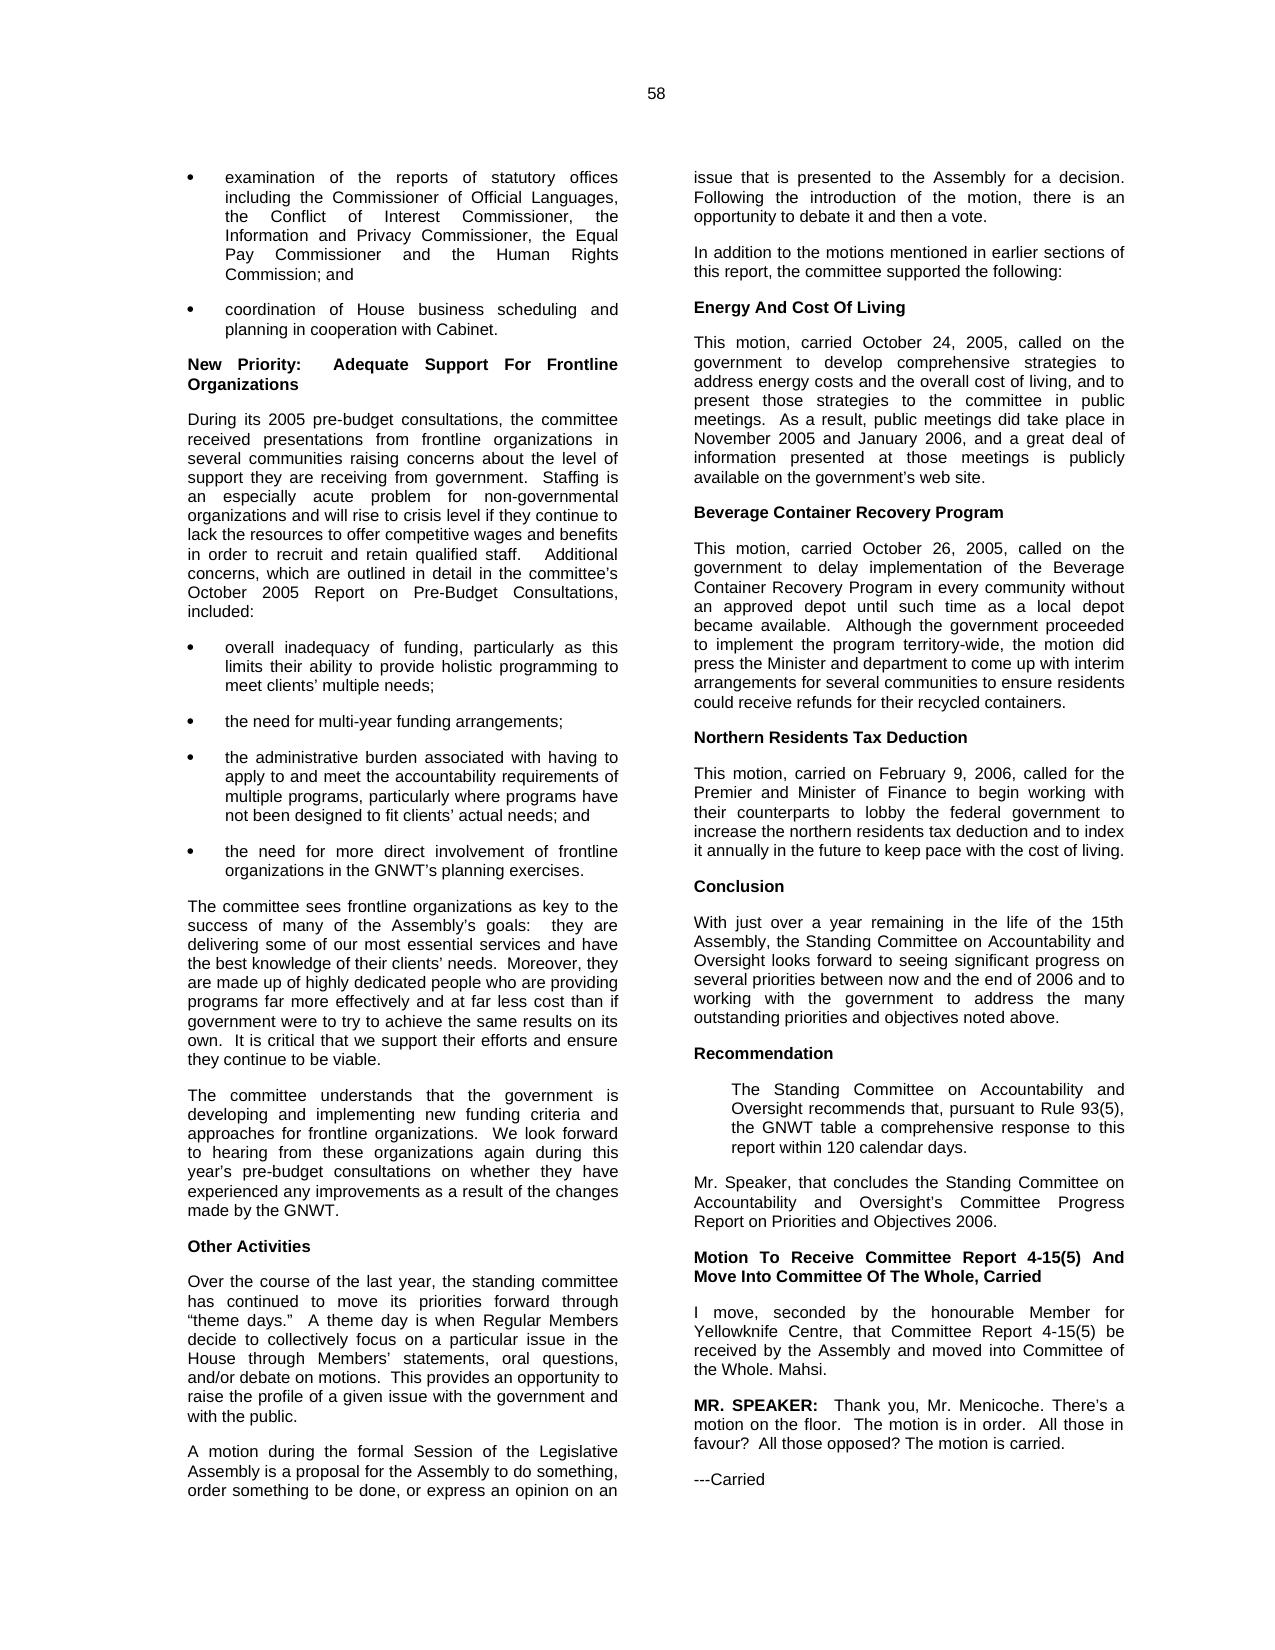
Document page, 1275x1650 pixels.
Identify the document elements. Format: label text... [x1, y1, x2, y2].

subtitle Motion To Receive Committee Report 4-15(5) And Move Into Committee Of The Whole, Carried [694, 1247, 1125, 1286]
text New Priority: Adequate Support For Frontline Organizations [187, 355, 619, 393]
text The Standing Committee on Accountability and Oversight recommends that, pursuant to Rule 93(5), the GNWT table a comprehensive response to this report within 120 calendar days. [731, 1080, 1125, 1157]
list examination of the reports of statutory offices including the Commissioner of Official Languages, the Conflict of Interest Commissioner, the Information and Privacy Commissioner, the Equal Pay Commissioner and the Human Rights Commission; and [187, 168, 619, 283]
list coordination of House business scheduling and planning in cooperation with Cabinet. [187, 300, 619, 338]
list the administrative burden associated with having to apply to and meet the accountability requirements of multiple programs, particularly where programs have not been designed to fit clients’ actual needs; and [187, 748, 619, 825]
text A motion during the formal Session of the Legislative Assembly is a proposal for the Assembly to do something, order something to be done, or express an opinion on an issue that is presented to the Assembly for a decision. Following the introduction of the motion, there is an opportunity to debate it and then a vote. [187, 1442, 619, 1500]
list the need for multi-year funding arrangements; [187, 712, 619, 731]
text During its 2005 pre-budget consultations, the committee received presentations from frontline organizations in several communities raising concerns about the level of support they are receiving from government. Staffing is an especially acute problem for non-governmental organizations and will rise to crisis level if they continue to lack the resources to offer competitive wages and benefits in order to recruit and retain qualified staff. Additional concerns, which are outlined in detail in the committee’s October 2005 Report on Pre-Budget Consultations, included: [187, 410, 619, 621]
text I move, seconded by the honourable Member for Yellowknife Centre, that Committee Report 4-15(5) be received by the Assembly and moved into Committee of the Whole. Mahsi. [694, 1302, 1125, 1379]
text This motion, carried October 24, 2005, called on the government to develop comprehensive strategies to address energy costs and the overall cost of living, and to present those strategies to the committee in public meetings. As a result, public meetings did take place in November 2005 and January 2006, and a great deal of information presented at those meetings is publicly available on the government’s web site. [694, 333, 1125, 487]
list the need for more direct involvement of frontline organizations in the GNWT’s planning exercises. [187, 841, 619, 880]
list overall inadequacy of funding, particularly as this limits their ability to provide holistic programming to meet clients’ multiple needs; [187, 638, 619, 695]
text Energy And Cost Of Living [694, 297, 1125, 317]
text The committee understands that the government is developing and implementing new funding criteria and approaches for frontline organizations. We look forward to hearing from these organizations again during this year’s pre-budget consultations on whether they have experienced any improvements as a result of the changes made by the GNWT. [187, 1086, 619, 1220]
text MR. SPEAKER: Thank you, Mr. Menicoche. There’s a motion on the floor. The motion is in order. All those in favour? All those opposed? The motion is carried. [694, 1396, 1125, 1453]
text This motion, carried October 26, 2005, called on the government to delay implementation of the Beverage Container Recovery Program in every community without an approved depot until such time as a local depot became available. Although the government proceeded to implement the program territory-wide, the motion did press the Minister and department to come up with interim arrangements for several communities to ensure residents could receive refunds for their recycled containers. [694, 539, 1125, 712]
text With just over a year remaining in the life of the 15th Assembly, the Standing Committee on Accountability and Oversight looks forward to seeing significant progress on several priorities between now and the end of 2006 and to working with the government to address the many outstanding priorities and objectives noted above. [694, 912, 1125, 1027]
text Beverage Container Recovery Program [694, 503, 1125, 522]
text This motion, carried on February 9, 2006, called for the Premier and Minister of Finance to begin working with their counterparts to lobby the federal government to increase the northern residents tax deduction and to index it annually in the future to keep pace with the cost of living. [694, 764, 1125, 860]
text The committee sees frontline organizations as key to the success of many of the Assembly’s goals: they are delivering some of our most essential services and have the best knowledge of their clients’ needs. Moreover, they are made up of highly dedicated people who are providing programs far more effectively and at far less cost than if government were to try to achieve the same results on its own. It is critical that we support their efforts and ensure they continue to be viable. [187, 896, 619, 1069]
text In addition to the motions mentioned in earlier sections of this report, the committee supported the following: [694, 242, 1125, 281]
text Recommendation [694, 1044, 1125, 1063]
text A motion during the formal Session of the Legislative Assembly is a proposal for the Assembly to do something, order something to be done, or express an opinion on an issue that is presented to the Assembly for a decision. Following the introduction of the motion, there is an opportunity to debate it and then a vote. [694, 168, 1125, 226]
text Northern Residents Tax Deduction [694, 728, 1125, 747]
text Conclusion [694, 877, 1125, 896]
text Other Activities [187, 1236, 619, 1256]
text Over the course of the last year, the standing committee has continued to move its priorities forward through “theme days.” A theme day is when Regular Members decide to collectively focus on a particular issue in the House through Members’ statements, oral questions, and/or debate on motions. This provides an opportunity to raise the profile of a given issue with the government and with the public. [187, 1272, 619, 1426]
text Mr. Speaker, that concludes the Standing Committee on Accountability and Oversight’s Committee Progress Report on Priorities and Objectives 2006. [694, 1173, 1125, 1231]
text ---Carried [694, 1470, 1125, 1489]
